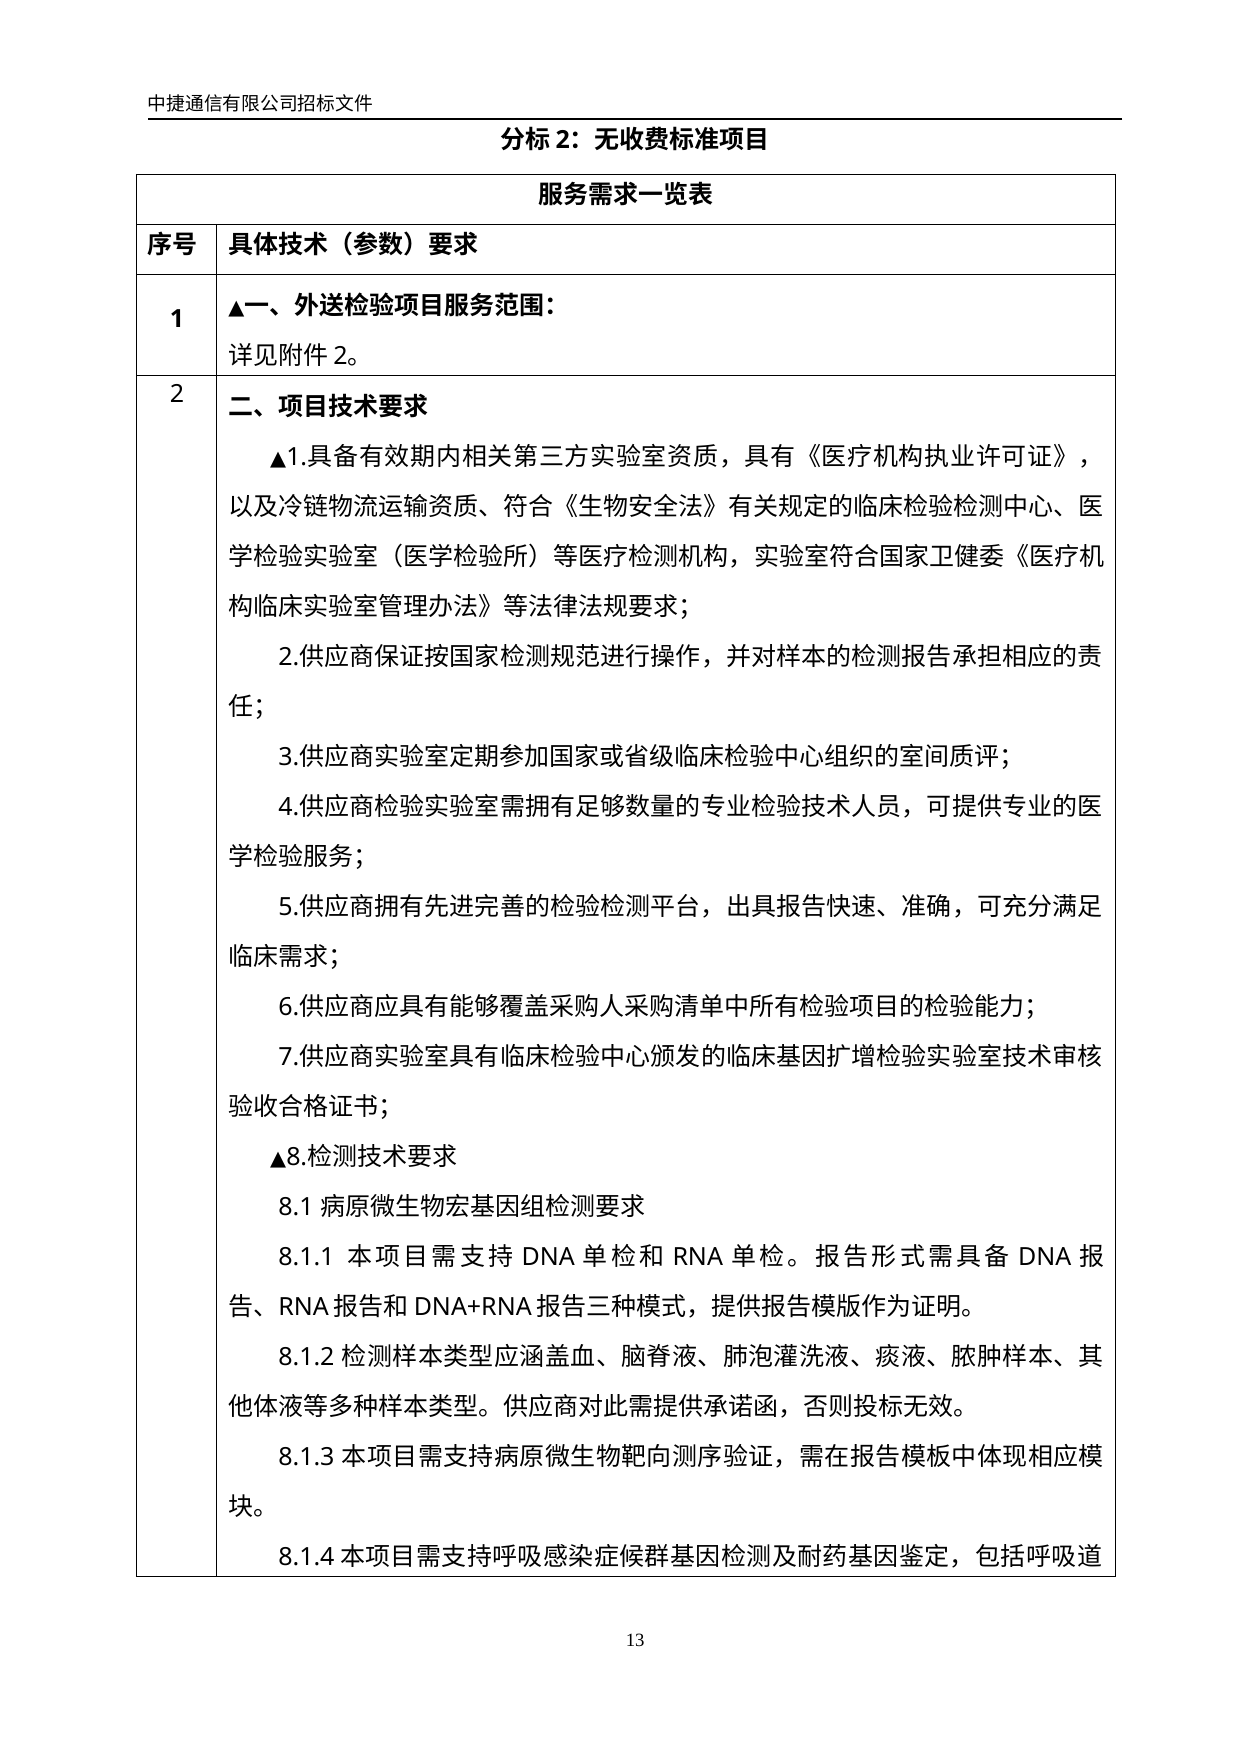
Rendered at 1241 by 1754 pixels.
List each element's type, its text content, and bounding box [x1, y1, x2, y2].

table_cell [217, 376, 1115, 1576]
table_cell 1 [137, 275, 216, 374]
table_cell ▲一、外送检验项目服务范围： 详见附件2。 [217, 275, 1115, 374]
text 分标2：无收费标准项目 [148, 120, 1122, 156]
table_cell 具体技术（参数）要求 [217, 225, 1115, 273]
table_header 服务需求一览表 [137, 175, 1115, 224]
table_cell 2 [137, 376, 216, 1576]
table_cell 序号 [137, 225, 216, 273]
